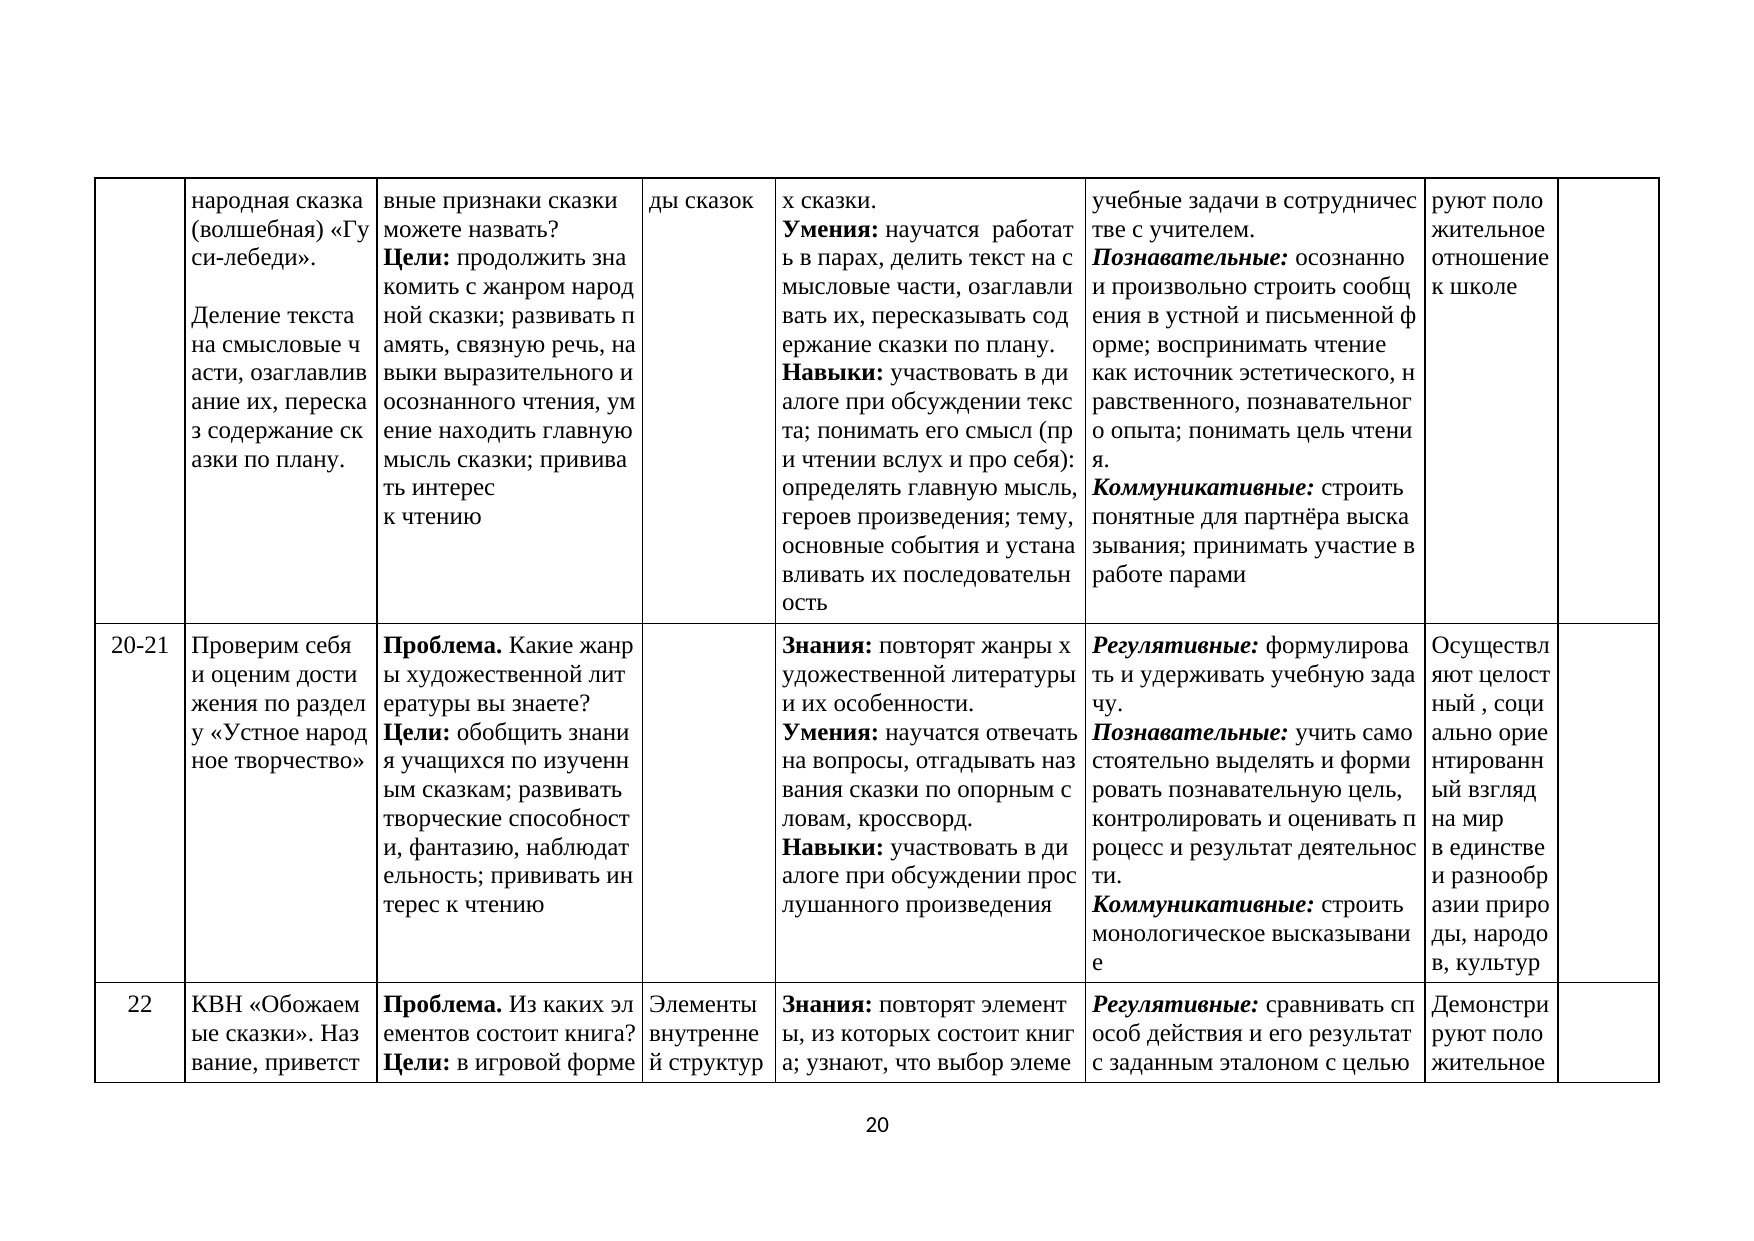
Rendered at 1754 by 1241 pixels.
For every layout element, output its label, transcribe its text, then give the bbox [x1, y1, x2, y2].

table_cell Проверим себя и оценим достижения по разделу «Устное народное творчество» [186, 624, 376, 982]
table_cell 22 [96, 983, 184, 1082]
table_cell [1426, 179, 1557, 622]
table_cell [1426, 983, 1557, 1082]
table_cell Знания: повторят жанры художественной литературы и их особенности. Умения: научатся отвечать на вопросы, отгадывать названия сказки по опорным словам, кроссворд. Навыки: участвовать в диалоге при обсуждении прослушанного произведения [776, 624, 1085, 982]
table_cell Осуществляют целостный , социально ориентированный взгляд на мир в единстве и разнообразии природы, народов, культур [1426, 624, 1557, 982]
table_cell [776, 983, 1085, 1082]
table_cell [1559, 624, 1658, 982]
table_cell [378, 179, 642, 622]
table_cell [776, 179, 1085, 622]
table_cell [1086, 179, 1424, 622]
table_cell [186, 983, 376, 1082]
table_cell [1086, 983, 1424, 1082]
table_cell Проблема. Какие жанры художественной литературы вы знаете? Цели: обобщить знания учащихся по изученным сказкам; развивать творческие способности, фантазию, наблюдательность; прививать интерес к чтению [378, 624, 642, 982]
table_cell 19 [96, 179, 184, 622]
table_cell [378, 983, 642, 1082]
table_cell 20-21 [96, 624, 184, 982]
table_cell [1559, 179, 1658, 622]
table_cell Сказка, виды сказок [643, 179, 775, 622]
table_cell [186, 179, 376, 622]
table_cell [643, 983, 775, 1082]
table_cell [643, 624, 775, 982]
table_cell Регулятивные: формулировать и удерживать учебную задачу. Познавательные: учить самостоятельно выделять и формировать познавательную цель, контролировать и оценивать процесс и результат деятельности. Коммуникативные: строить монологическое высказывание [1086, 624, 1424, 982]
table_cell [1559, 983, 1658, 1082]
